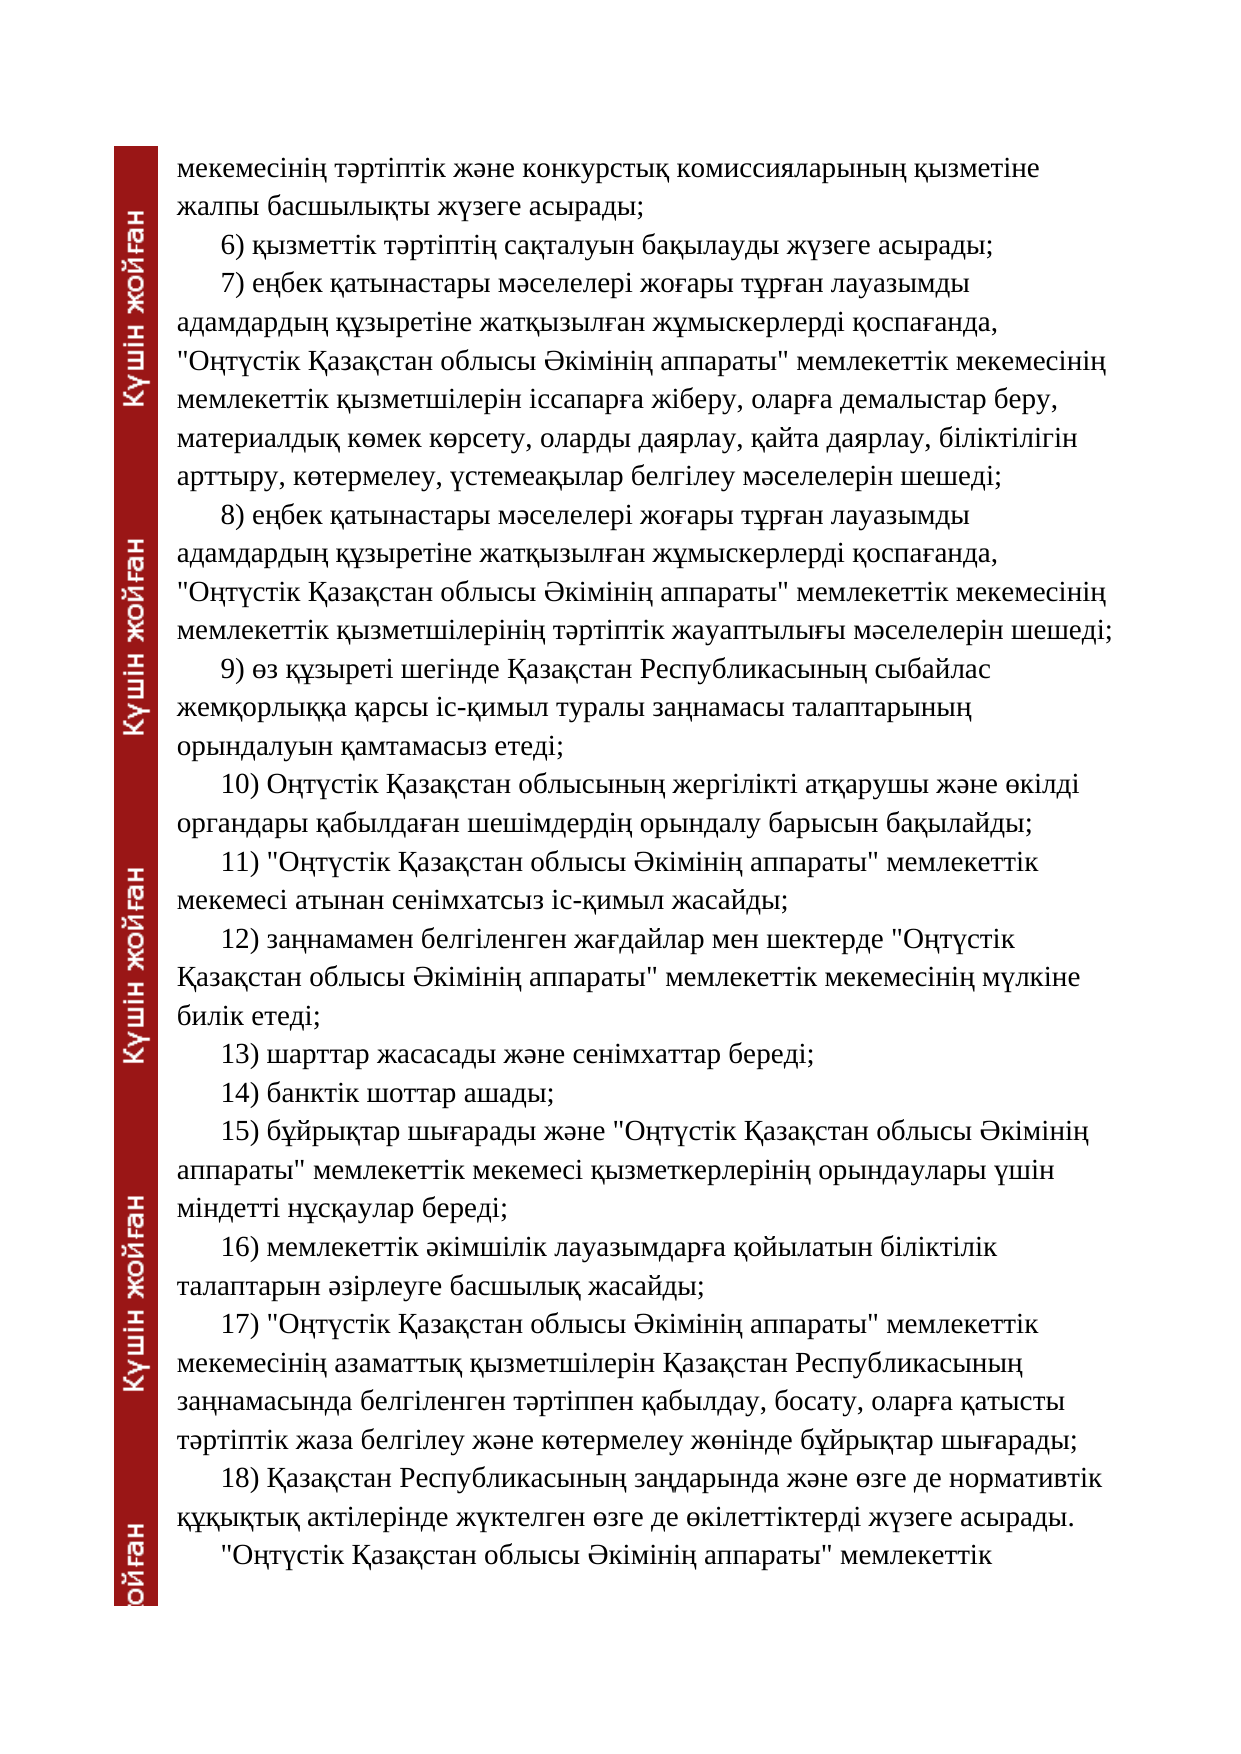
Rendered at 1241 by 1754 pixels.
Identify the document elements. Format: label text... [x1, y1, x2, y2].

picture [114, 1571, 158, 1606]
picture [114, 146, 158, 150]
